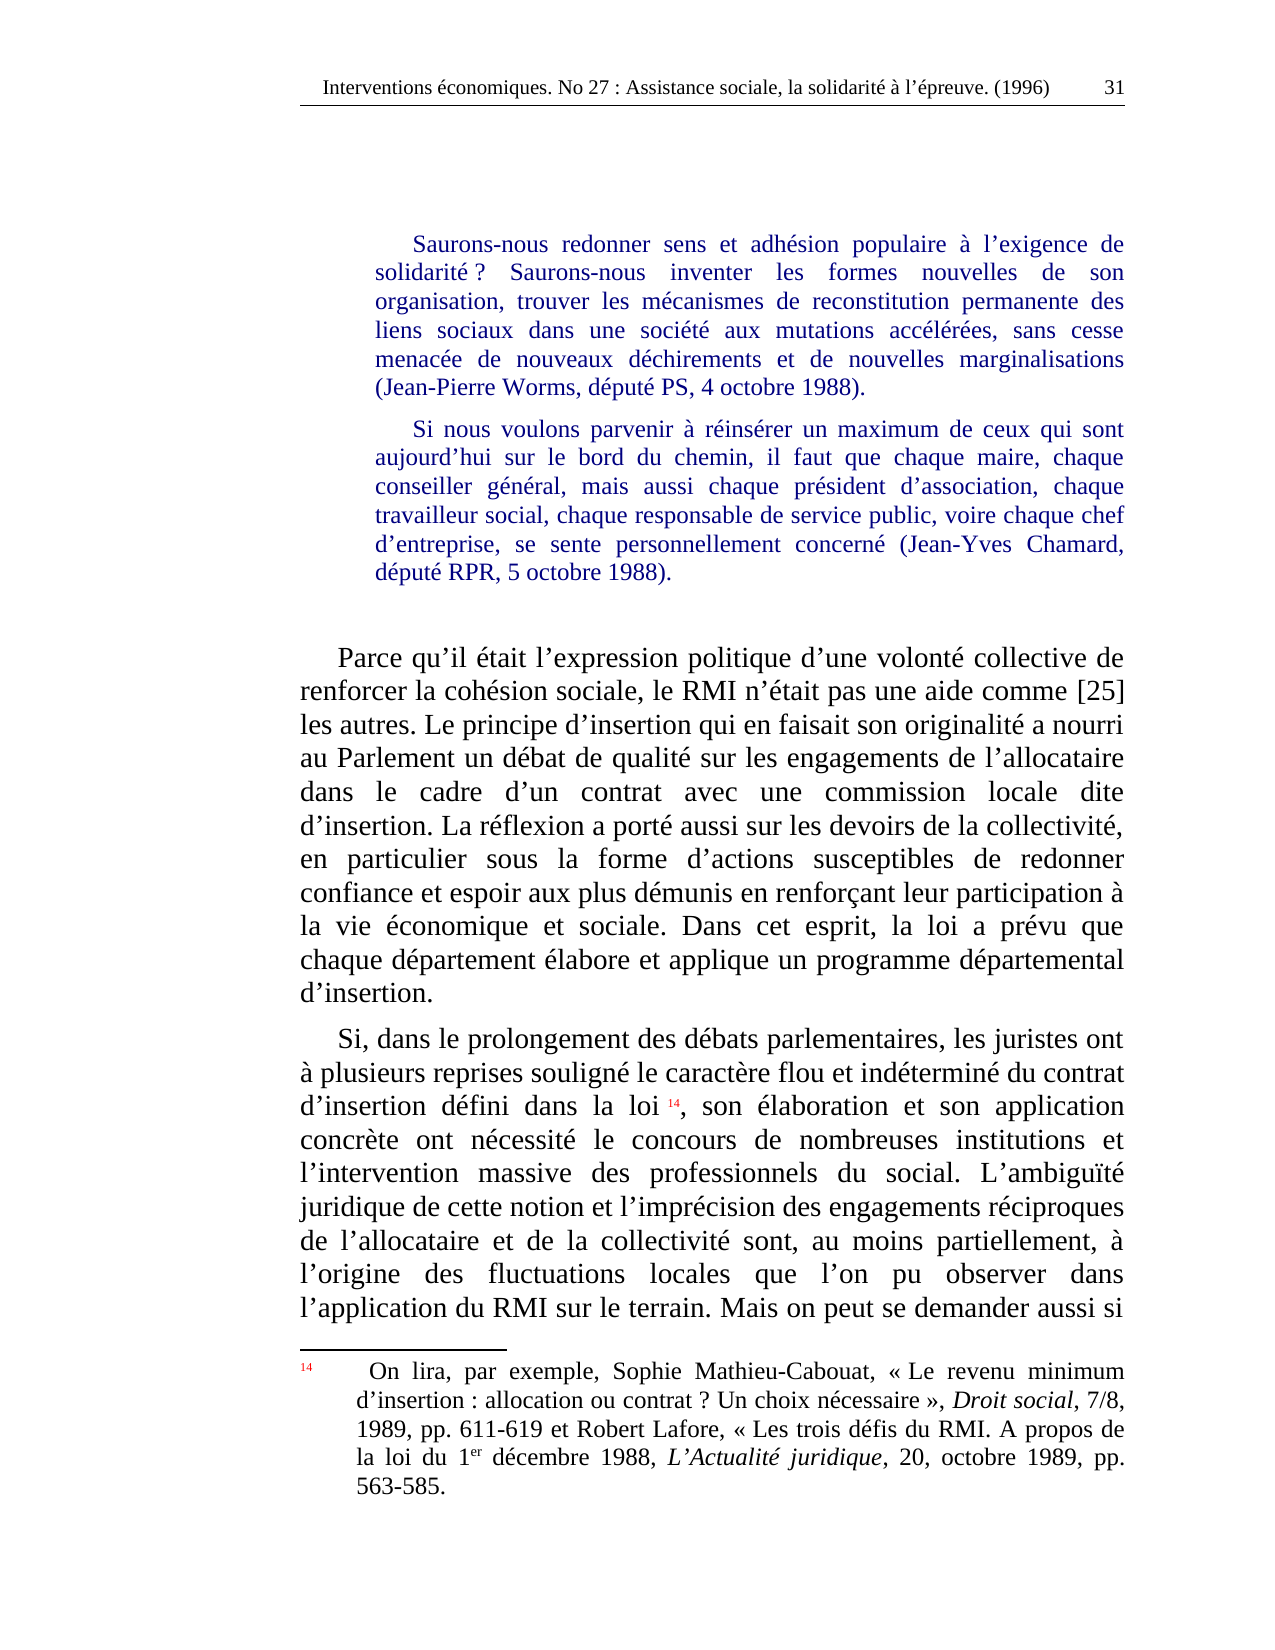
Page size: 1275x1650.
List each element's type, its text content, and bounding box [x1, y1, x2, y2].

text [300, 1021, 1125, 1323]
text Si nous voulons parvenir à réinsérer un maximum de ceux qui sont aujourd’hui sur le bord du chemin, il faut que chaque maire, chaque conseiller général, mais aussi chaque président d’association, chaque travailleur social, chaque responsable de service public, voire chaque chef d’entreprise, se sente personnellement concerné (Jean-Yves Chamard, député RPR, 5 octobre 1988). [375, 414, 1125, 586]
text Saurons-nous redonner sens et adhésion populaire à l’exigence de solidarité ? Saurons-nous inventer les formes nouvelles de son organisation, trouver les mécanismes de reconstitution permanente des liens sociaux dans une société aux mutations accélérées, sans cesse menacée de nouveaux déchirements et de nouvelles marginalisations (Jean-Pierre Worms, député PS, 4 octobre 1988). [375, 229, 1125, 401]
text Parce qu’il était l’expression politique d’une volonté collective de renforcer la cohésion sociale, le RMI n’était pas une aide comme [25] les autres. Le principe d’insertion qui en faisait son originalité a nourri au Parlement un débat de qualité sur les engagements de l’allocataire dans le cadre d’un contrat avec une commission locale dite d’insertion. La réflexion a porté aussi sur les devoirs de la collectivité, en particulier sous la forme d’actions susceptibles de redonner confiance et espoir aux plus démunis en renforçant leur participation à la vie économique et sociale. Dans cet esprit, la loi a prévu que chaque département élabore et applique un programme départemental d’insertion. [300, 640, 1125, 1009]
